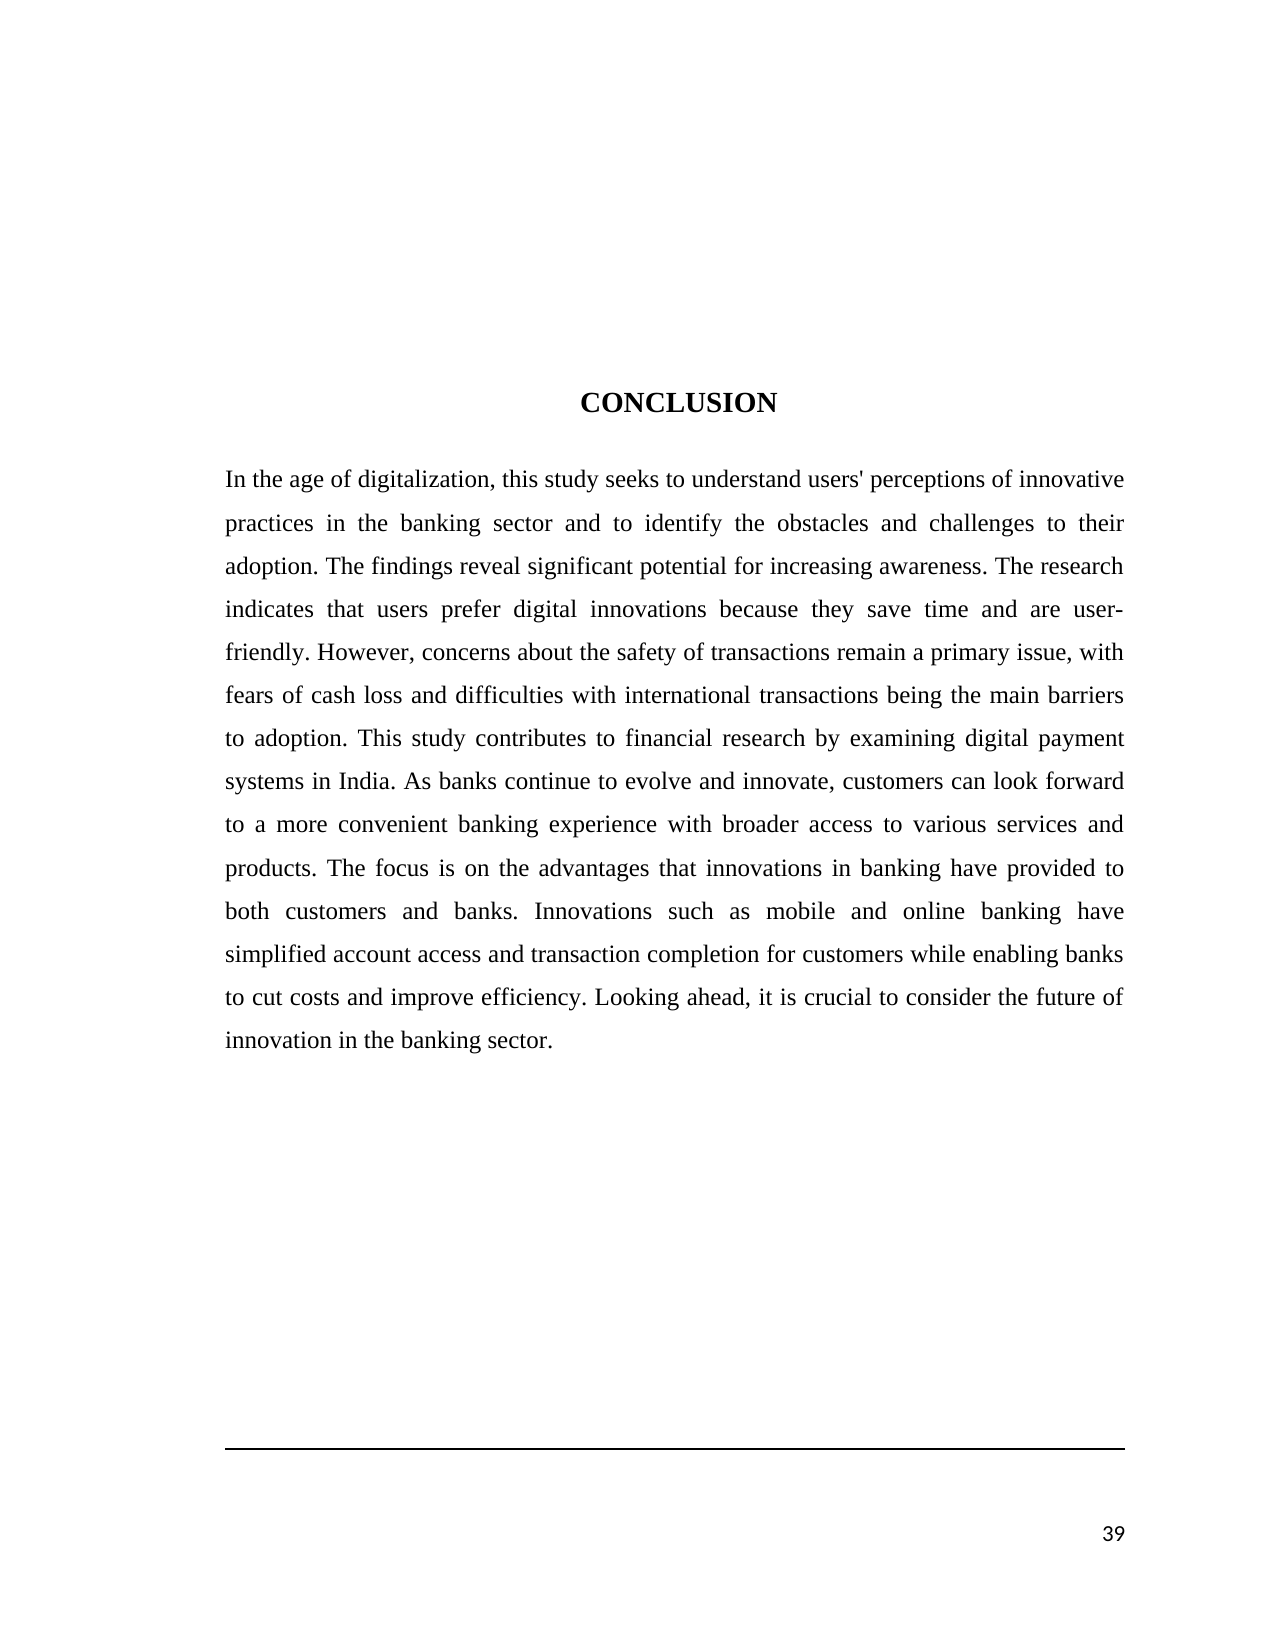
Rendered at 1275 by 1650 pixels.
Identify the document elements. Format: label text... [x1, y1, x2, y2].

text In the age of digitalization, this study seeks to understand users' perceptions of innovative practices in the banking sector and to identify the obstacles and challenges to their adoption. The findings reveal significant potential for increasing awareness. The research indicates that users prefer digital innovations because they save time and are user-friendly. However, concerns about the safety of transactions remain a primary issue, with fears of cash loss and difficulties with international transactions being the main barriers to adoption. This study contributes to financial research by examining digital payment systems in India. As banks continue to evolve and innovate, customers can look forward to a more convenient banking experience with broader access to various services and products. The focus is on the advantages that innovations in banking have provided to both customers and banks. Innovations such as mobile and online banking have simplified account access and transaction completion for customers while enabling banks to cut costs and improve efficiency. Looking ahead, it is crucial to consider the future of innovation in the banking sector. [225, 464, 1125, 1054]
text CONCLUSION [225, 385, 1125, 418]
